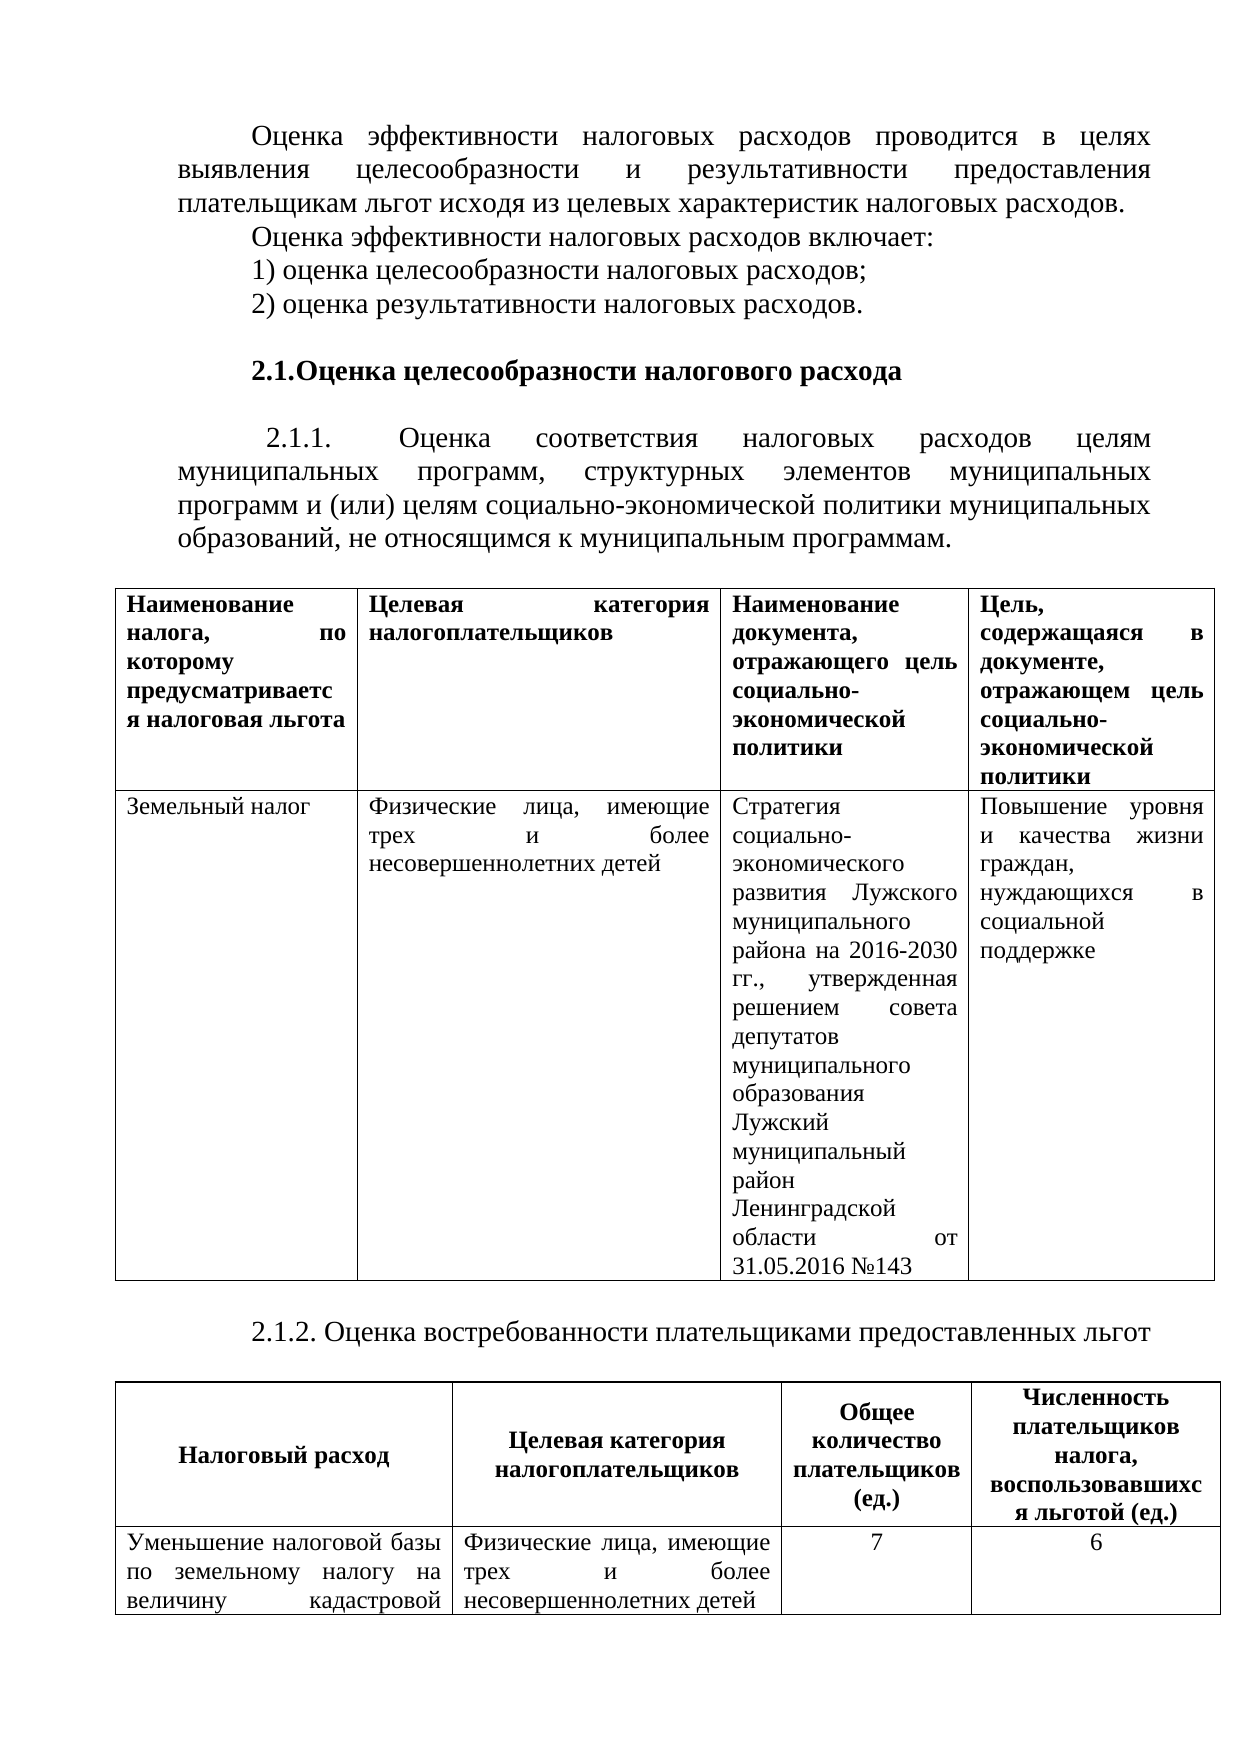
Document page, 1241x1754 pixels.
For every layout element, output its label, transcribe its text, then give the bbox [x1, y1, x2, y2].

table_cell 6 [972, 1527, 1220, 1613]
table_header Налоговый расход [116, 1383, 452, 1526]
text 2.1.2. Оценка востребованности плательщиками предоставленных льгот [177, 1314, 1152, 1348]
table_header Целевая категория налогоплательщиков [453, 1383, 781, 1526]
table_cell 7 [782, 1527, 971, 1613]
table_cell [116, 1527, 452, 1613]
table_cell Стратегия социально-экономического развития Лужского муниципального района на 2016-2030 гг., утвержденная решением совета депутатов муниципального образования Лужский муниципальный район Ленинградской области от 31.05.2016 №143 [721, 791, 968, 1280]
table_cell Повышение уровня и качества жизни граждан, нуждающихся в социальной поддержке [969, 791, 1214, 1280]
table_header Общее количество плательщиков (ед.) [782, 1383, 971, 1526]
list Оценка соответствия налоговых расходов целям муниципальных программ, структурных элементов муниципальных программ и (или) целям социально-экономической политики муниципальных образований, не относящимся к муниципальным программам. [177, 420, 1152, 554]
text Оценка эффективности налоговых расходов включает: [177, 219, 1152, 252]
table_header Целевая категория налогоплательщиков [358, 589, 720, 790]
table_header Наименование налога, по которому предусматривается налоговая льгота [116, 589, 357, 790]
table_header Цель, содержащаяся в документе, отражающем цель социально-экономической политики [969, 589, 1214, 790]
table_header Численность плательщиков налога, воспользовавшихся льготой (ед.) [972, 1383, 1220, 1526]
text Оценка эффективности налоговых расходов проводится в целях выявления целесообразности и результативности предоставления плательщикам льгот исходя из целевых характеристик налоговых расходов. [177, 118, 1152, 219]
list Оценка целесообразности налогового расхода [251, 353, 1152, 386]
table_cell Земельный налог [116, 791, 357, 1280]
table_cell Физические лица, имеющие трех и более несовершеннолетних детей [358, 791, 720, 1280]
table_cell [453, 1527, 781, 1613]
text 2) оценка результативности налоговых расходов. [177, 286, 1152, 319]
text 1) оценка целесообразности налоговых расходов; [177, 252, 1152, 286]
table_header Наименование документа, отражающего цель социально-экономической политики [721, 589, 968, 790]
